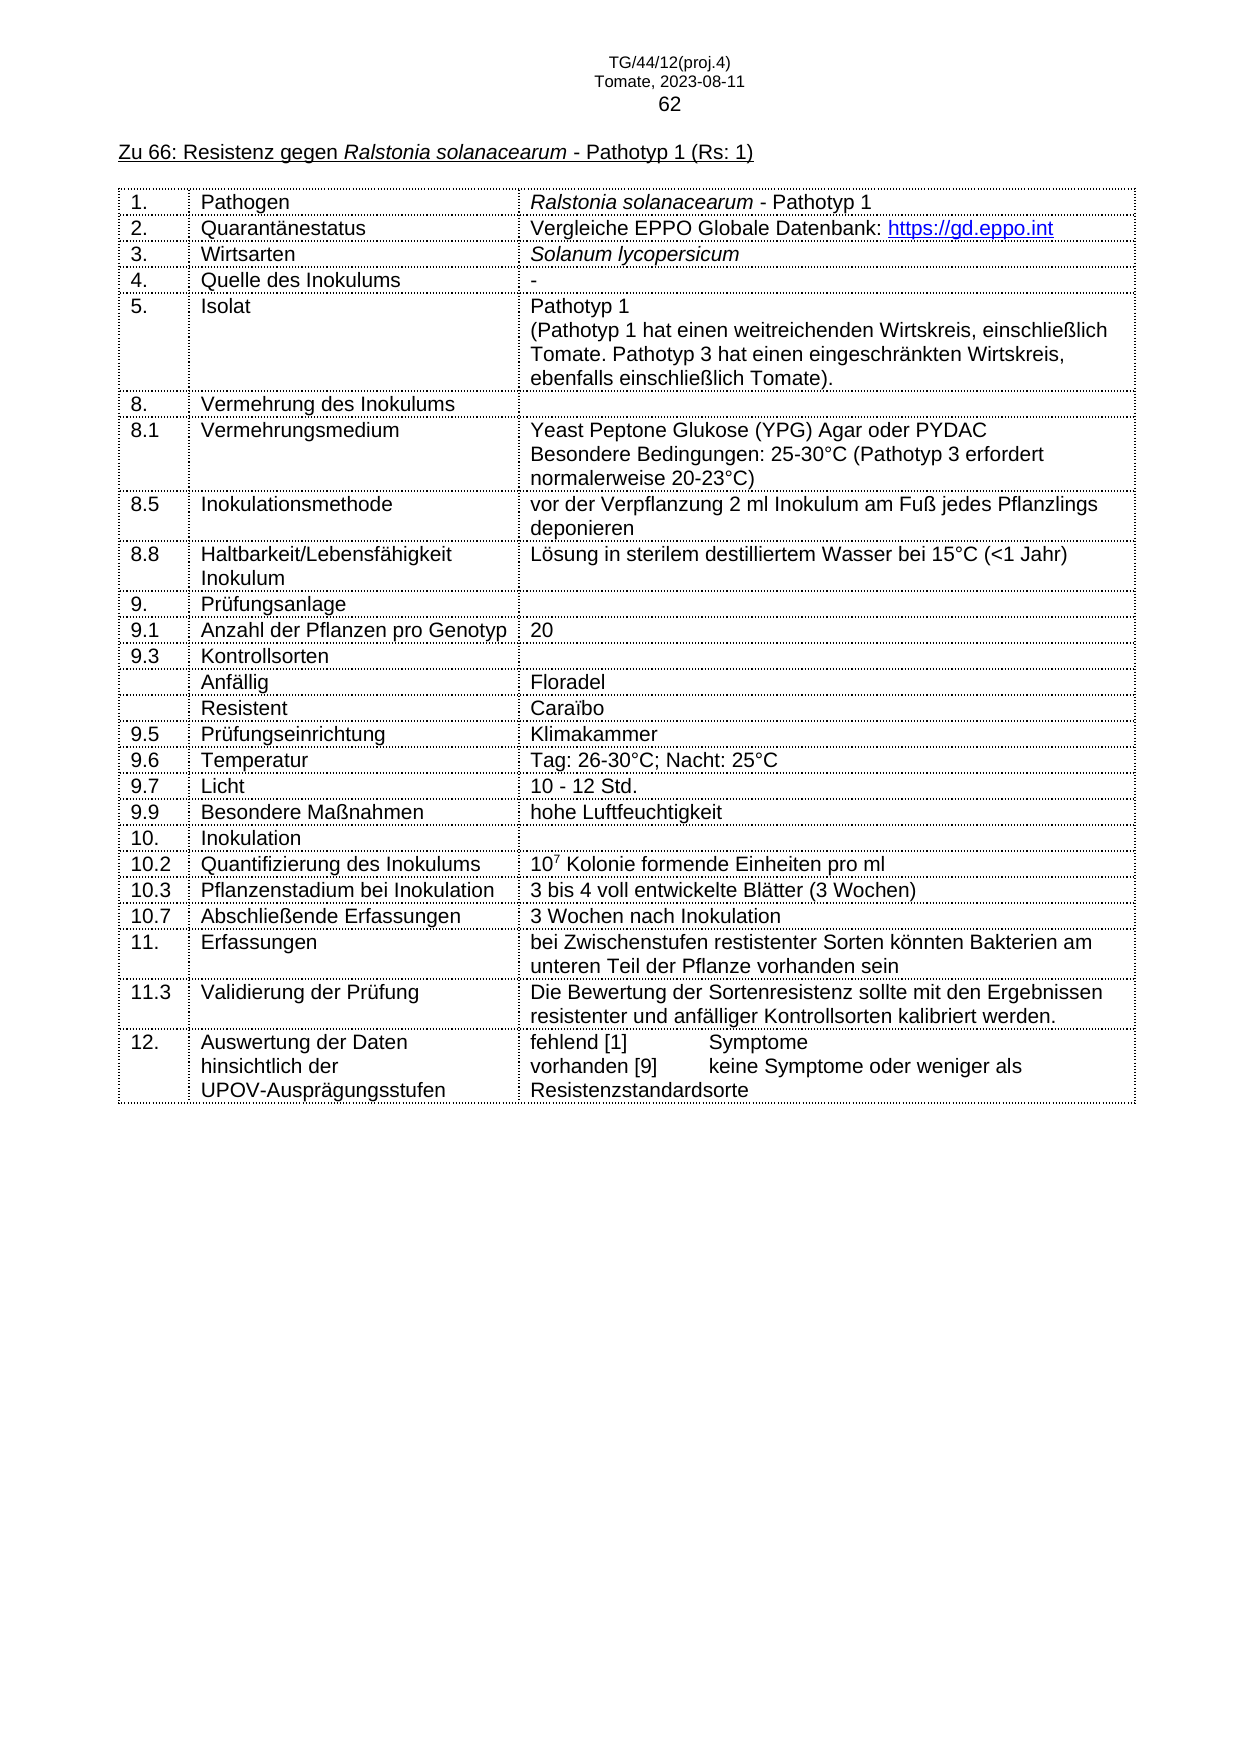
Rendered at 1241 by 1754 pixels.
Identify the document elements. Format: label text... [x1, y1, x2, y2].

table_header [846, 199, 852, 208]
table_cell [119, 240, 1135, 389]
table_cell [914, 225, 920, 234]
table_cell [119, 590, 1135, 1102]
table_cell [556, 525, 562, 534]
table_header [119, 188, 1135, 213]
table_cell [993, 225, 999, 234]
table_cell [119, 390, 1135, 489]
text Zu 66: Resistenz gegen Ralstonia solanacearum - Pathotyp 1 (Rs: 1) [118, 139, 1122, 163]
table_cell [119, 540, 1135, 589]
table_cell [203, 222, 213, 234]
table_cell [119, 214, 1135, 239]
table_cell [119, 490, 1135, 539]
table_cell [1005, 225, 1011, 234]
